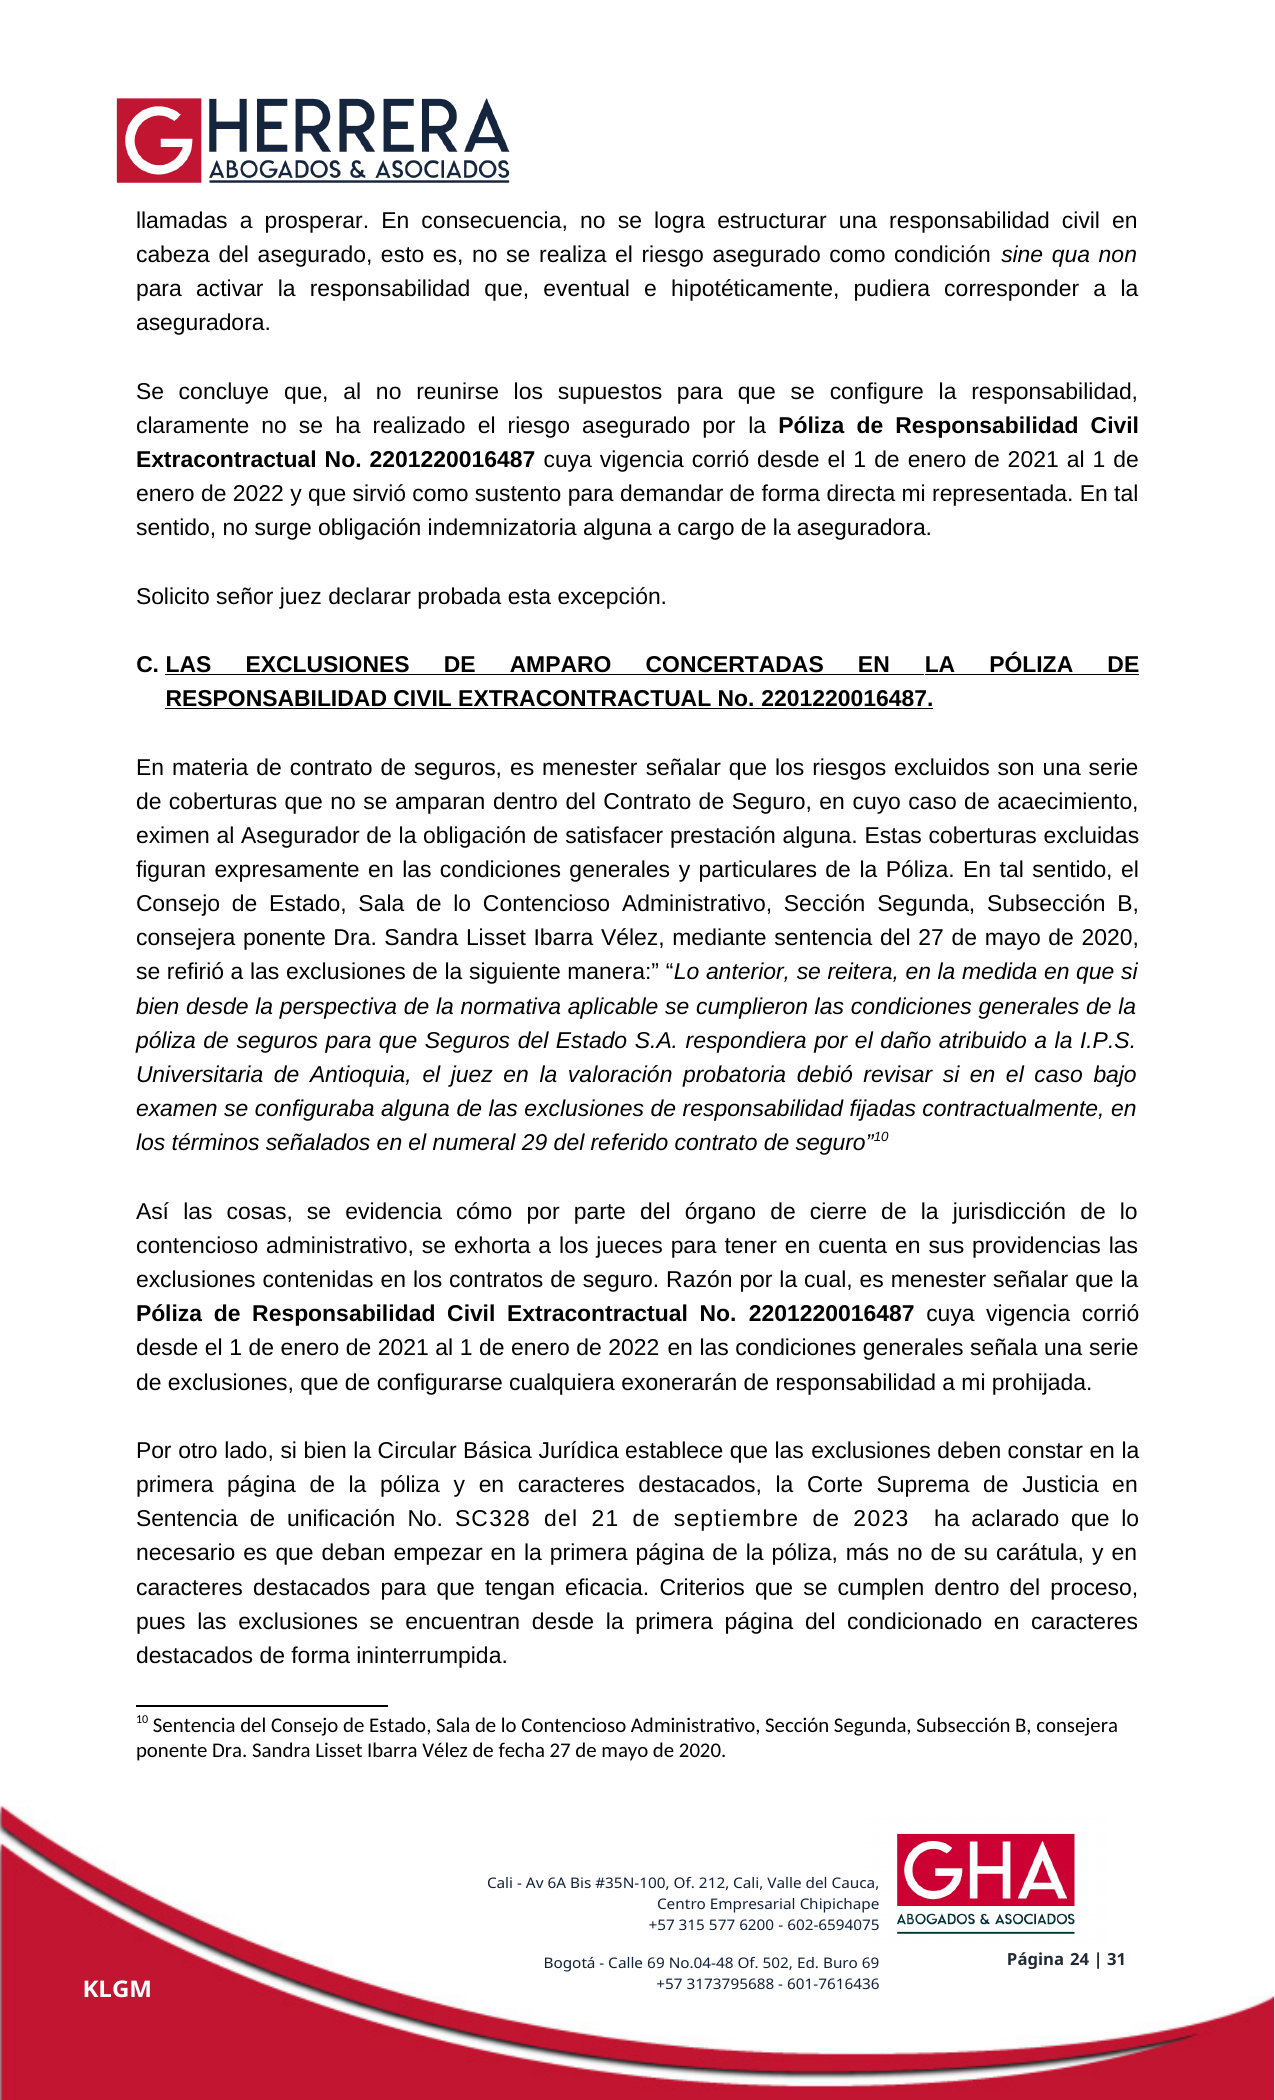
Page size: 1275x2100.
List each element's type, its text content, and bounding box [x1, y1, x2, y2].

picture [0, 1793, 1275, 2100]
text En materia de contrato de seguros, es menester señalar que los riesgos excluidos son una serie de coberturas que no se amparan dentro del Contrato de Seguro, en cuyo caso de acaecimiento, eximen al Asegurador de la obligación de satisfacer prestación alguna. Estas coberturas excluidas figuran expresamente en las condiciones generales y particulares de la Póliza. En tal sentido, el Consejo de Estado, Sala de lo Contencioso Administrativo, Sección Segunda, Subsección B, consejera ponente Dra. Sandra Lisset Ibarra Vélez, mediante sentencia del 27 de mayo de 2020, se refirió a las exclusiones de la siguiente manera:” “Lo anterior, se reitera, en la medida en que si bien desde la perspectiva de la normativa aplicable se cumplieron las condiciones generales de la póliza de seguros para que Seguros del Estado S.A. respondiera por el daño atribuido a la I.P.S. Universitaria de Antioquia, el juez en la valoración probatoria debió revisar si en el caso bajo examen se configuraba alguna de las exclusiones de responsabilidad fijadas contractualmente, en los términos señalados en el numeral 29 del referido contrato de seguro” [136, 753, 1140, 1156]
list LAS EXCLUSIONES DE AMPARO CONCERTADAS EN LA PÓLIZA DE RESPONSABILIDAD CIVIL EXTRACONTRACTUAL No. 2201220016487. [136, 651, 1139, 711]
text Se concluye que, al no reunirse los supuestos para que se configure la responsabilidad, claramente no se ha realizado el riesgo asegurado por la Póliza de Responsabilidad Civil Extracontractual No. 2201220016487 cuya vigencia corrió desde el 1 de enero de 2021 al 1 de enero de 2022 y que sirvió como sustento para demandar de forma directa mi representada. En tal sentido, no surge obligación indemnizatoria alguna a cargo de la aseguradora. [136, 378, 1139, 541]
text Por otro lado, si bien la Circular Básica Jurídica establece que las exclusiones deben constar en la primera página de la póliza y en caracteres destacados, la Corte Suprema de Justicia en Sentencia de unificación No. SC328 del 21 de septiembre de 2023 ha aclarado que lo necesario es que deban empezar en la primera página de la póliza, más no de su carátula, y en caracteres destacados para que tengan eficacia. Criterios que se cumplen dentro del proceso, pues las exclusiones se encuentran desde la primera página del condicionado en caracteres destacados de forma ininterrumpida. [136, 1437, 1139, 1668]
text Así las cosas, se evidencia cómo por parte del órgano de cierre de la jurisdicción de lo contencioso administrativo, se exhorta a los jueces para tener en cuenta en sus providencias las exclusiones contenidas en los contratos de seguro. Razón por la cual, es menester señalar que la Póliza de Responsabilidad Civil Extracontractual No. 2201220016487 cuya vigencia corrió desde el 1 de enero de 2021 al 1 de enero de 2022 en las condiciones generales señala una serie de exclusiones, que de configurarse cualquiera exonerarán de responsabilidad a mi prohijada. [136, 1198, 1139, 1395]
text Solicito señor juez declarar probada esta excepción. [136, 583, 1139, 609]
picture [96, 75, 529, 206]
